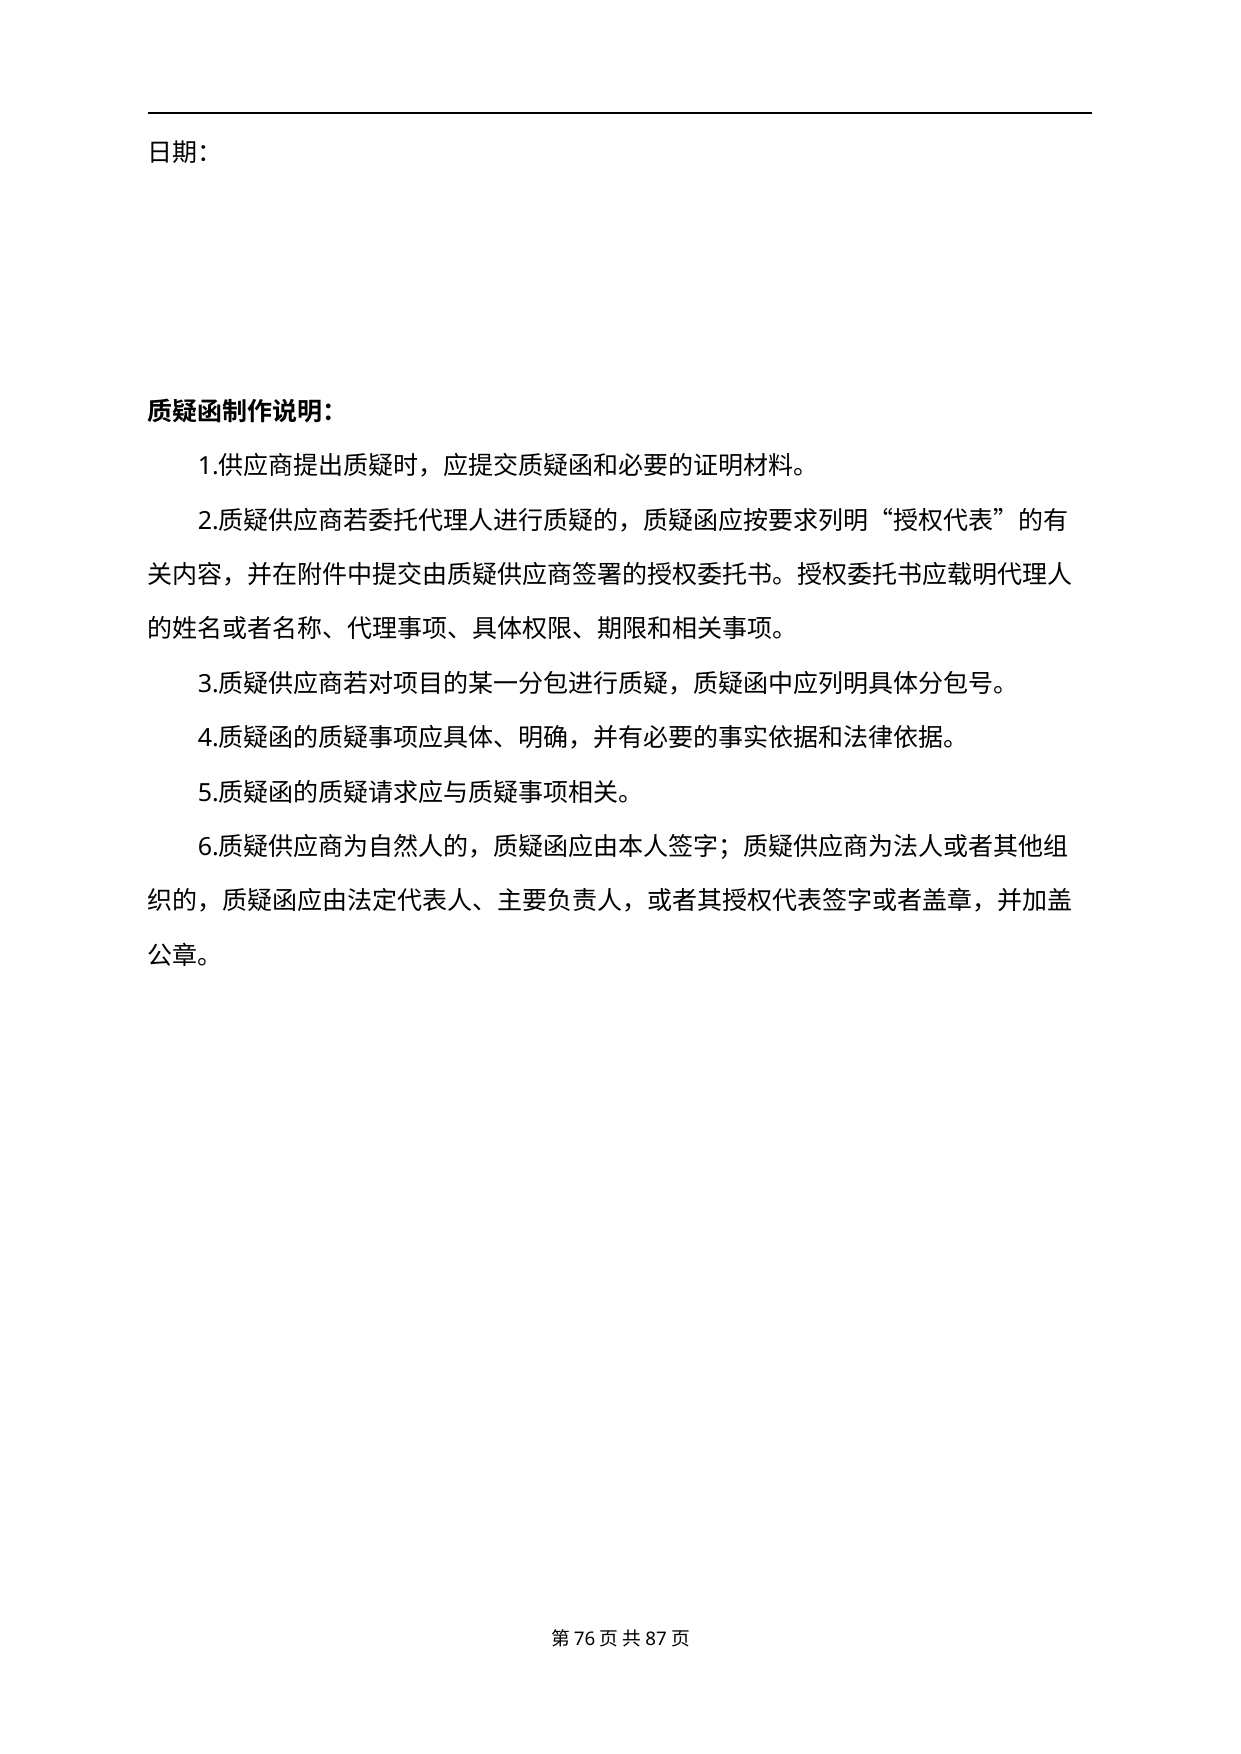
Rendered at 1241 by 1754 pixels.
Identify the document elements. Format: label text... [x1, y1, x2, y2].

text 6.质疑供应商为自然人的，质疑函应由本人签字；质疑供应商为法人或者其他组织的，质疑函应由法定代表人、主要负责人，或者其授权代表签字或者盖章，并加盖公章。 [148, 826, 1092, 971]
text 5.质疑函的质疑请求应与质疑事项相关。 [148, 772, 1092, 808]
text 2.质疑供应商若委托代理人进行质疑的，质疑函应按要求列明“授权代表”的有关内容，并在附件中提交由质疑供应商签署的授权委托书。授权委托书应载明代理人的姓名或者名称、代理事项、具体权限、期限和相关事项。 [148, 500, 1092, 645]
text 1.供应商提出质疑时，应提交质疑函和必要的证明材料。 [148, 446, 1092, 482]
text 3.质疑供应商若对项目的某一分包进行质疑，质疑函中应列明具体分包号。 [148, 663, 1092, 699]
text 4.质疑函的质疑事项应具体、明确，并有必要的事实依据和法律依据。 [148, 718, 1092, 754]
text 质疑函制作说明： [148, 391, 1092, 428]
text 日期： [148, 133, 1092, 169]
